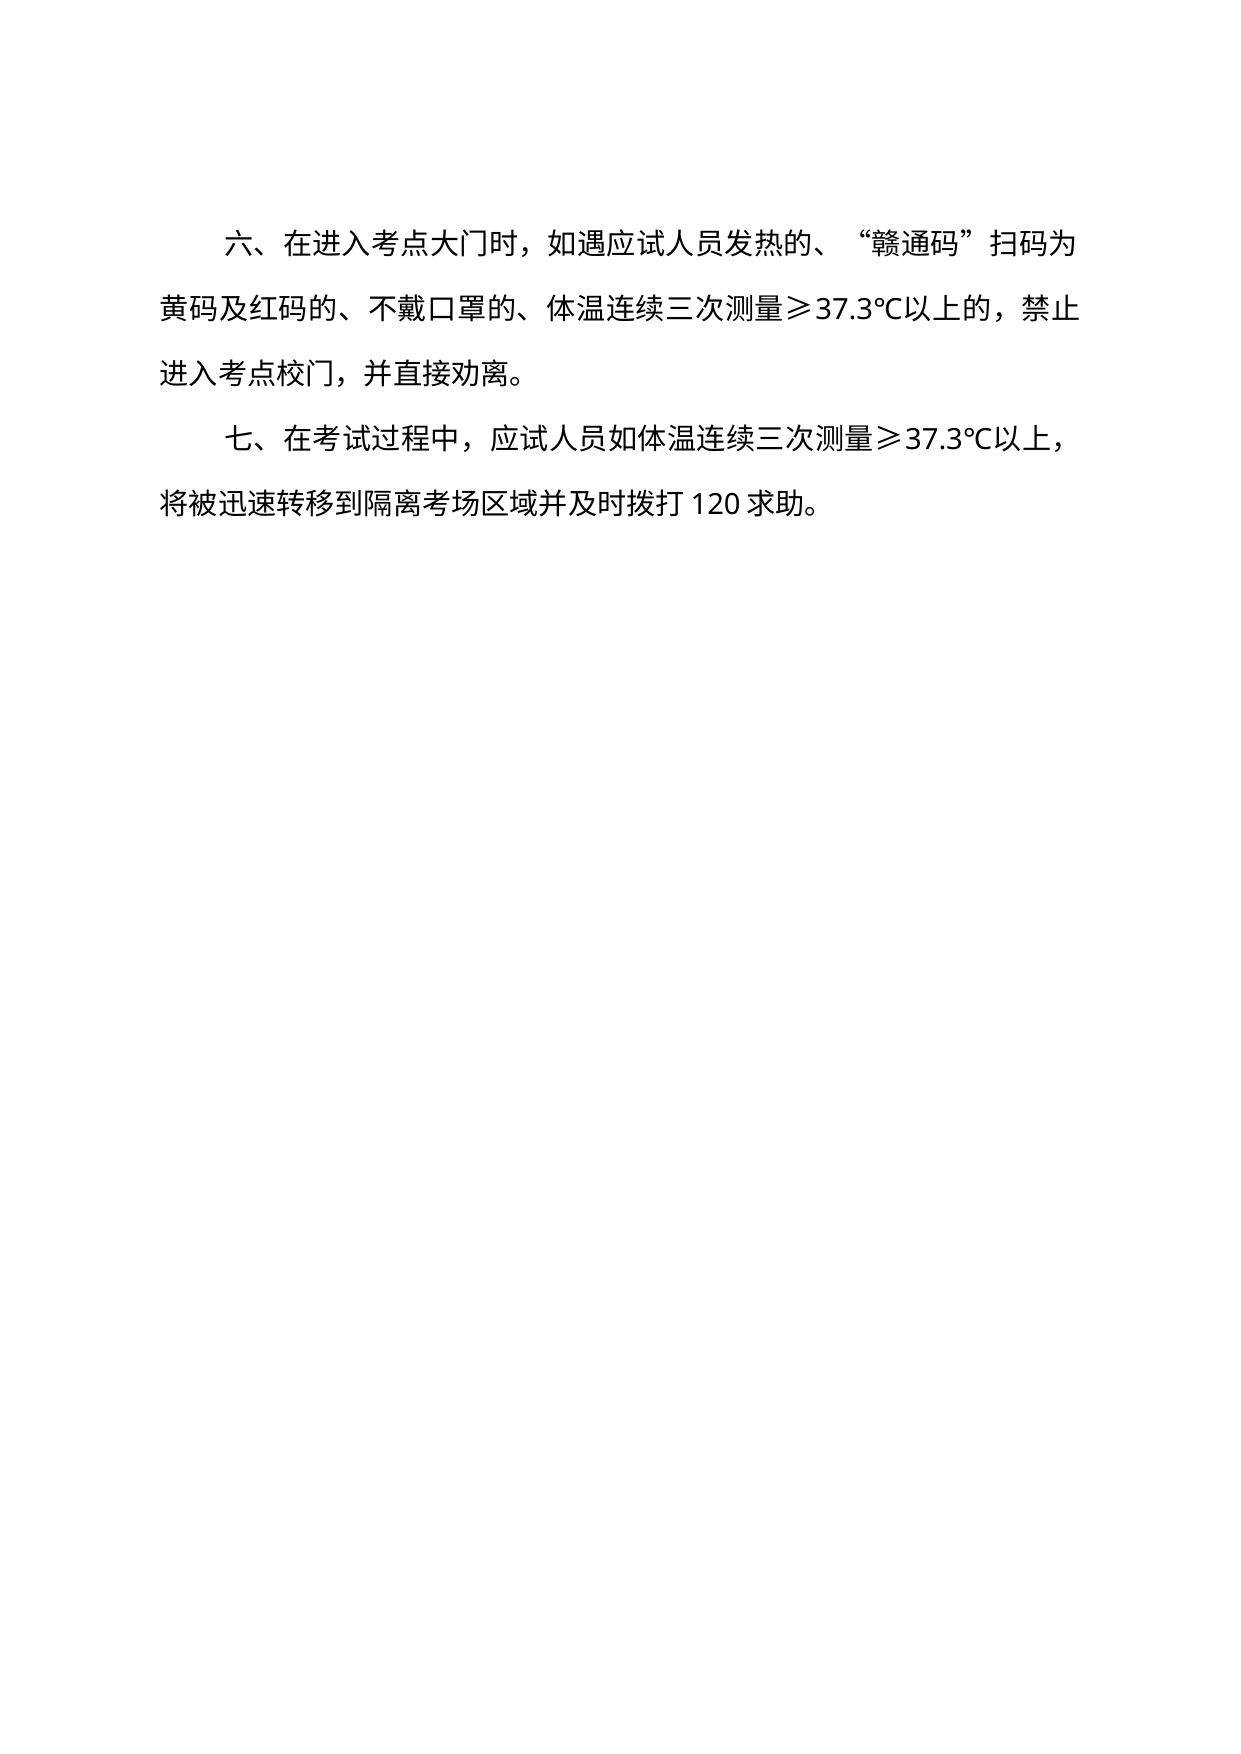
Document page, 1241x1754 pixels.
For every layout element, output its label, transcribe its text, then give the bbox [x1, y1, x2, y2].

text 七、在考试过程中，应试人员如体温连续三次测量≥37.3℃以上，将被迅速转移到隔离考场区域并及时拨打120求助。 [159, 404, 1081, 534]
text 六、在进入考点大门时，如遇应试人员发热的、“赣通码”扫码为黄码及红码的、不戴口罩的、体温连续三次测量≥37.3℃以上的，禁止进入考点校门，并直接劝离。 [159, 209, 1081, 404]
